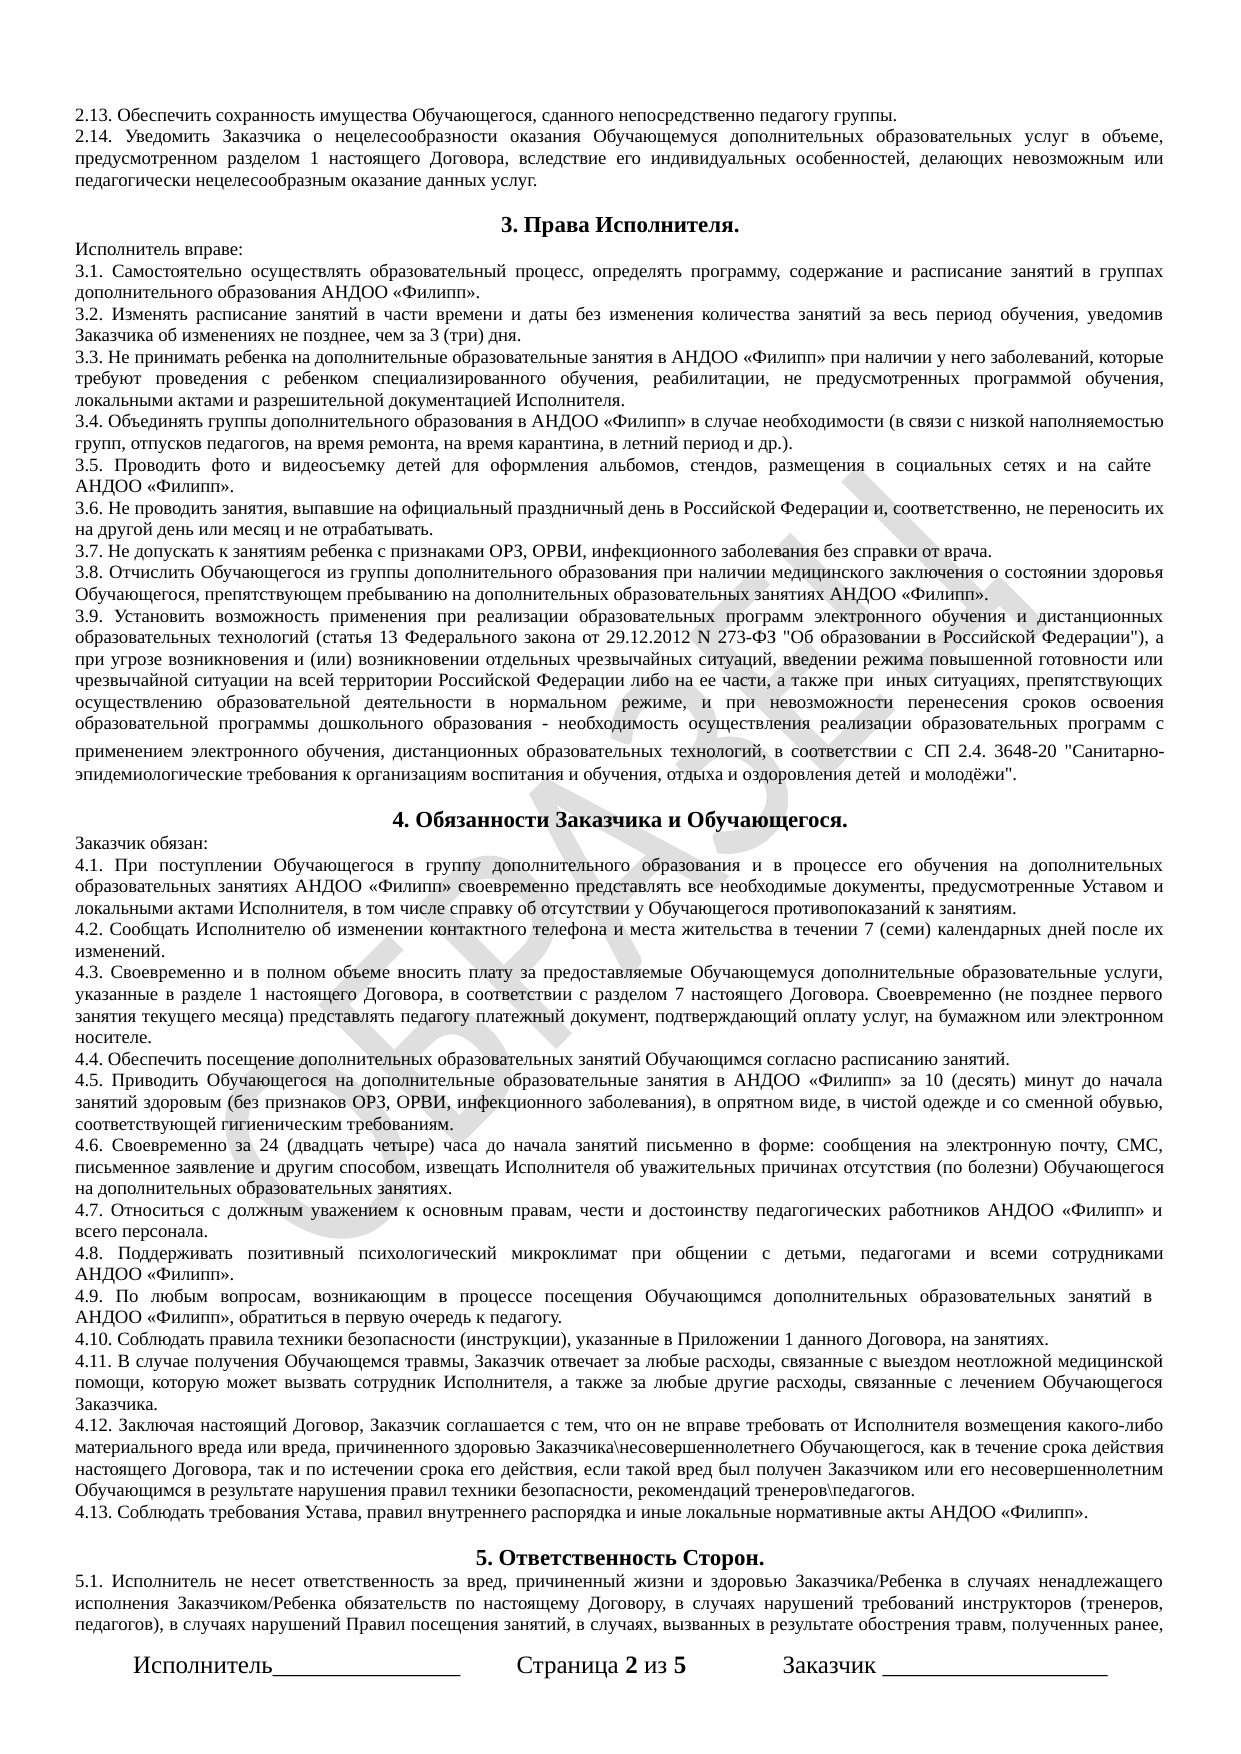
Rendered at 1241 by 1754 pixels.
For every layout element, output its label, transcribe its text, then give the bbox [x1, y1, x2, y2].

text 4.8. Поддерживать позитивный психологический микроклимат при общении с детьми, педагогами и всеми сотрудниками АНДОО «Филипп». [75, 1242, 1165, 1285]
text Исполнитель вправе: [75, 238, 1165, 259]
text 4.3. Своевременно и в полном объеме вносить плату за предоставляемые Обучающемуся дополнительные образовательные услуги, указанные в разделе 1 настоящего Договора, в соответствии с разделом 7 настоящего Договора. Своевременно (не позднее первого занятия текущего месяца) представлять педагогу платежный документ, подтверждающий оплату услуг, на бумажном или электронном носителе. [75, 961, 1165, 1048]
text 4.4. Обеспечить посещение дополнительных образовательных занятий Обучающимся согласно расписанию занятий. [75, 1048, 1165, 1069]
text 4.11. В случае получения Обучающемся травмы, Заказчик отвечает за любые расходы, связанные с выездом неотложной медицинской помощи, которую может вызвать сотрудник Исполнителя, а также за любые другие расходы, связанные с лечением Обучающегося Заказчика. [75, 1349, 1165, 1414]
text 4. Обязанности Заказчика и Обучающегося. [75, 806, 1165, 832]
text 2.13. Обеспечить сохранность имущества Обучающегося, сданного непосредственно педагогу группы. [75, 104, 1165, 125]
text 2.14. Уведомить Заказчика о нецелесообразности оказания Обучающемуся дополнительных образовательных услуг в объеме, предусмотренном разделом 1 настоящего Договора, вследствие его индивидуальных особенностей, делающих невозможным или педагогически нецелесообразным оказание данных услуг. [75, 125, 1165, 190]
text 3. Права Исполнителя. [75, 212, 1165, 238]
text 4.10. Соблюдать правила техники безопасности (инструкции), указанные в Приложении 1 данного Договора, на занятиях. [75, 1328, 1165, 1349]
text 3.8. Отчислить Обучающегося из группы дополнительного образования при наличии медицинского заключения о состоянии здоровья Обучающегося, препятствующем пребыванию на дополнительных образовательных занятиях АНДОО «Филипп». [75, 561, 1165, 604]
text 4.13. Соблюдать требования Устава, правил внутреннего распорядка и иные локальные нормативные акты АНДОО «Филипп». [75, 1501, 1165, 1522]
text 4.7. Относиться с должным уважением к основным правам, чести и достоинству педагогических работников АНДОО «Филипп» и всего персонала. [75, 1199, 1165, 1242]
text 3.2. Изменять расписание занятий в части времени и даты без изменения количества занятий за весь период обучения, уведомив Заказчика об изменениях не позднее, чем за 3 (три) дня. [75, 303, 1165, 346]
text 3.6. Не проводить занятия, выпавшие на официальный праздничный день в Российской Федерации и, соответственно, не переносить их на другой день или месяц и не отрабатывать. [75, 497, 1165, 540]
text 3.9. Установить возможность применения при реализации образовательных программ электронного обучения и дистанционных образовательных технологий (статья 13 Федерального закона от 29.12.2012 N 273-ФЗ "Об образовании в Российской Федерации"), а при угрозе возникновения и (или) возникновении отдельных чрезвычайных ситуаций, введении режима повышенной готовности или чрезвычайной ситуации на всей территории Российской Федерации либо на ее части, а также при иных ситуациях, препятствующих осуществлению образовательной деятельности в нормальном режиме, и при невозможности перенесения сроков освоения образовательной программы дошкольного образования - необходимость осуществления реализации образовательных программ с применением электронного обучения, дистанционных образовательных технологий, в соответствии с СП 2.4. 3648-20 "Санитарно-эпидемиологические требования к организациям воспитания и обучения, отдыха и оздоровления детей и молодёжи". [75, 604, 1165, 784]
text 4.12. Заключая настоящий Договор, Заказчик соглашается с тем, что он не вправе требовать от Исполнителя возмещения какого-либо материального вреда или вреда, причиненного здоровью Заказчика\несовершеннолетнего Обучающегося, как в течение срока действия настоящего Договора, так и по истечении срока его действия, если такой вред был получен Заказчиком или его несовершеннолетним Обучающимся в результате нарушения правил техники безопасности, рекомендаций тренеров\педагогов. [75, 1414, 1165, 1501]
text 3.3. Не принимать ребенка на дополнительные образовательные занятия в АНДОО «Филипп» при наличии у него заболеваний, которые требуют проведения с ребенком специализированного обучения, реабилитации, не предусмотренных программой обучения, локальными актами и разрешительной документацией Исполнителя. [75, 346, 1165, 410]
text 4.6. Своевременно за 24 (двадцать четыре) часа до начала занятий письменно в форме: сообщения на электронную почту, СМС, письменное заявление и другим способом, извещать Исполнителя об уважительных причинах отсутствия (по болезни) Обучающегося на дополнительных образовательных занятиях. [75, 1134, 1165, 1199]
text 3.5. Проводить фото и видеосъемку детей для оформления альбомов, стендов, размещения в социальных сетях и на сайте АНДОО «Филипп». [75, 453, 1165, 497]
text 4.9. По любым вопросам, возникающим в процессе посещения Обучающимся дополнительных образовательных занятий в АНДОО «Филипп», обратиться в первую очередь к педагогу. [75, 1285, 1165, 1328]
text 3.1. Самостоятельно осуществлять образовательный процесс, определять программу, содержание и расписание занятий в группах дополнительного образования АНДОО «Филипп». [75, 259, 1165, 303]
text 5. Ответственность Сторон. [75, 1544, 1165, 1570]
text 4.5. Приводить Обучающегося на дополнительные образовательные занятия в АНДОО «Филипп» за 10 (десять) минут до начала занятий здоровым (без признаков ОРЗ, ОРВИ, инфекционного заболевания), в опрятном виде, в чистой одежде и со сменной обувью, соответствующей гигиеническим требованиям. [75, 1069, 1165, 1134]
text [75, 1570, 1165, 1635]
text 3.7. Не допускать к занятиям ребенка с признаками ОРЗ, ОРВИ, инфекционного заболевания без справки от врача. [75, 540, 1165, 561]
text 4.2. Сообщать Исполнителю об изменении контактного телефона и места жительства в течении 7 (семи) календарных дней после их изменений. [75, 918, 1165, 961]
text 4.1. При поступлении Обучающегося в группу дополнительного образования и в процессе его обучения на дополнительных образовательных занятиях АНДОО «Филипп» своевременно представлять все необходимые документы, предусмотренные Уставом и локальными актами Исполнителя, в том числе справку об отсутствии у Обучающегося противопоказаний к занятиям. [75, 854, 1165, 918]
text Заказчик обязан: [75, 832, 1165, 854]
text 3.4. Объединять группы дополнительного образования в АНДОО «Филипп» в случае необходимости (в связи с низкой наполняемостью групп, отпусков педагогов, на время ремонта, на время карантина, в летний период и др.). [75, 410, 1165, 453]
